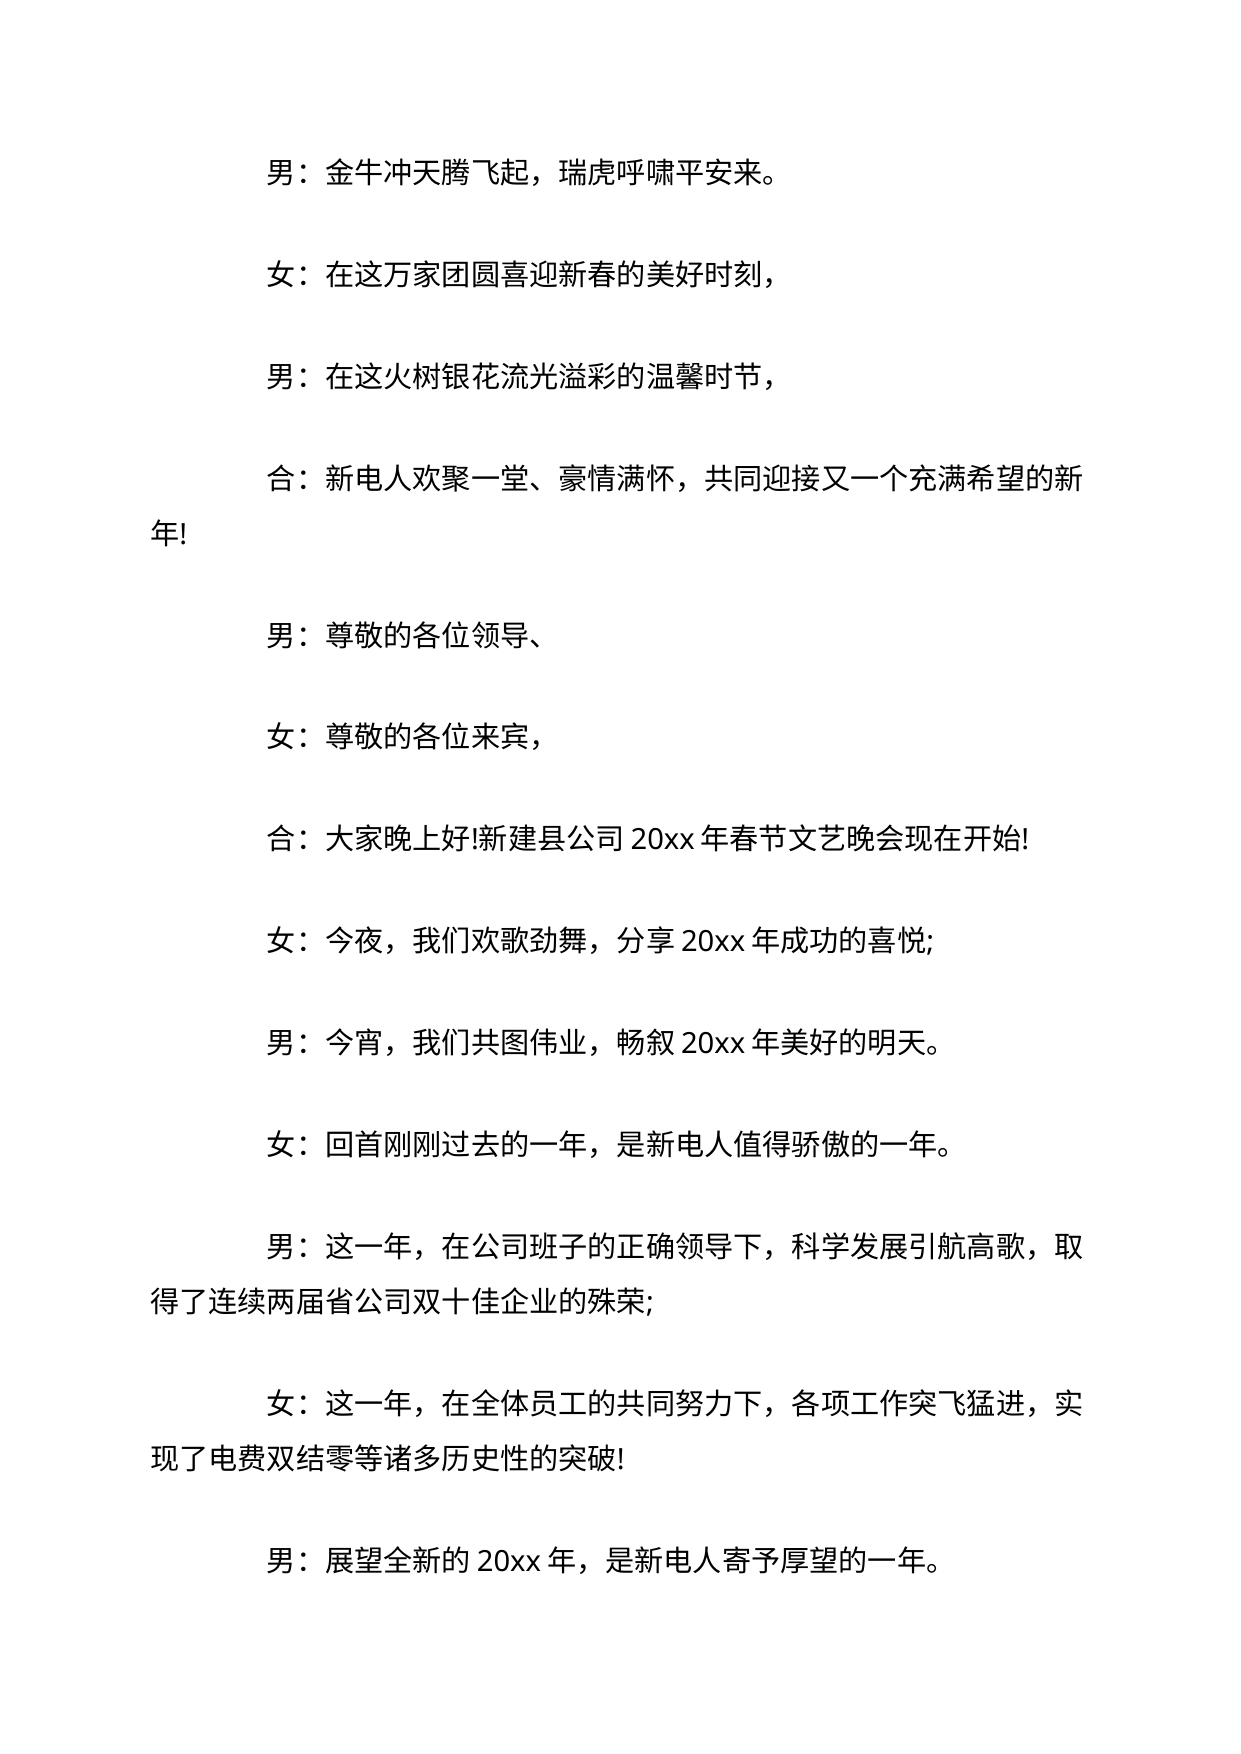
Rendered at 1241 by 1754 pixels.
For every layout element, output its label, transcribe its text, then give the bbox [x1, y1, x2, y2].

text 女：这一年，在全体员工的共同努力下，各项工作突飞猛进，实现了电费双结零等诸多历史性的突破! [150, 1380, 1090, 1478]
text 男：尊敬的各位领导、 [150, 612, 1090, 654]
text 合：大家晚上好!新建县公司20xx年春节文艺晚会现在开始! [150, 816, 1090, 858]
text 女：在这万家团圆喜迎新春的美好时刻， [150, 252, 1090, 294]
text 男：今宵，我们共图伟业，畅叙20xx年美好的明天。 [150, 1020, 1090, 1062]
text 男：展望全新的20xx年，是新电人寄予厚望的一年。 [150, 1537, 1090, 1579]
text 男：在这火树银花流光溢彩的温馨时节， [150, 353, 1090, 396]
text 女：尊敬的各位来宾， [150, 714, 1090, 756]
text 合：新电人欢聚一堂、豪情满怀，共同迎接又一个充满希望的新年! [150, 455, 1090, 553]
text 男：金牛冲天腾飞起，瑞虎呼啸平安来。 [150, 150, 1090, 192]
text 女：今夜，我们欢歌劲舞，分享20xx年成功的喜悦; [150, 918, 1090, 960]
text 女：回首刚刚过去的一年，是新电人值得骄傲的一年。 [150, 1122, 1090, 1164]
text 男：这一年，在公司班子的正确领导下，科学发展引航高歌，取得了连续两届省公司双十佳企业的殊荣; [150, 1223, 1090, 1321]
